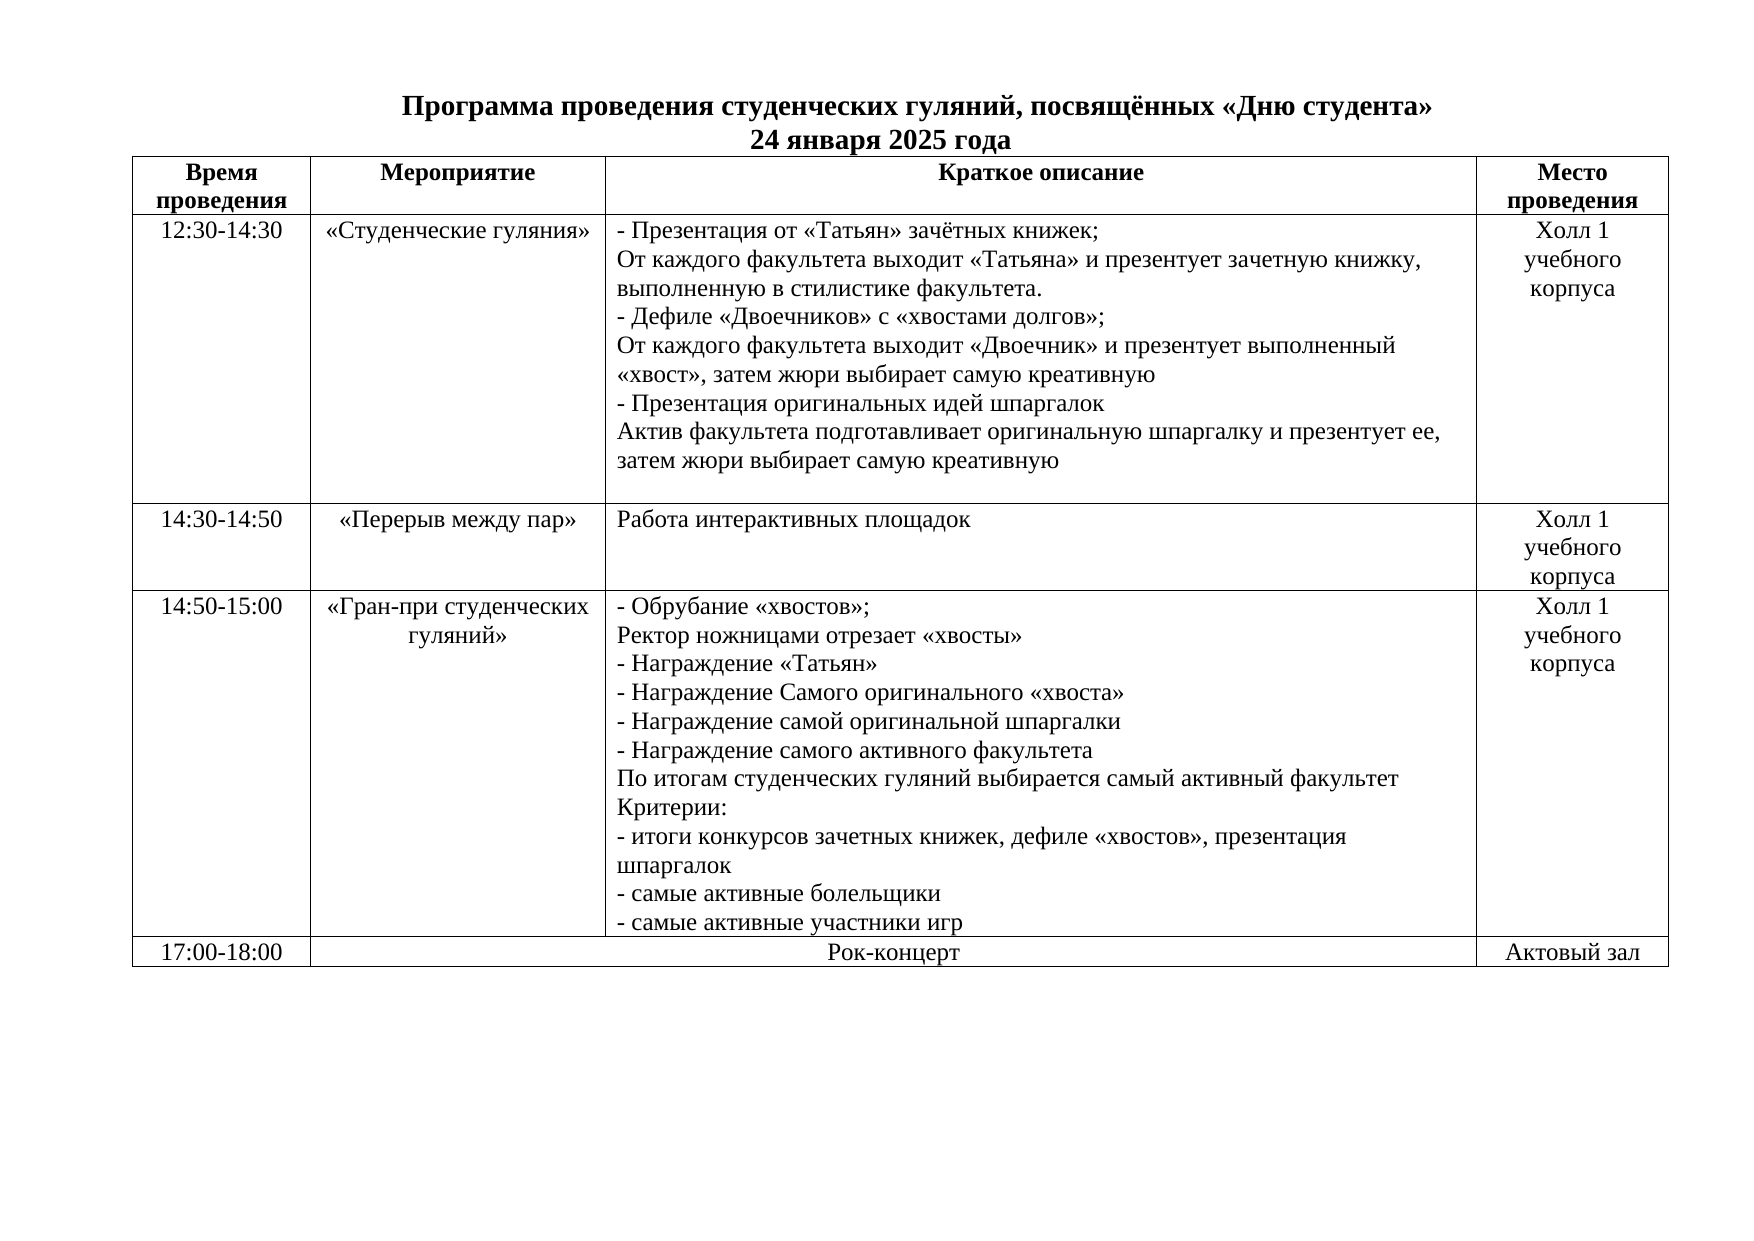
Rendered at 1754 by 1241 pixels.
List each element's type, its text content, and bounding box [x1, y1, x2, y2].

table_cell «Перерыв между пар» [311, 504, 605, 590]
table_cell - Презентация от «Татьян» зачётных книжек; От каждого факультета выходит «Татьяна» и презентует зачетную книжку, выполненную в стилистике факультета. - Дефиле «Двоечников» с «хвостами долгов»; От каждого факультета выходит «Двоечник» и презентует выполненный «хвост», затем жюри выбирает самую креативную - Презентация оригинальных идей шпаргалок Актив факультета подготавливает оригинальную шпаргалку и презентует ее, затем жюри выбирает самую креативную [606, 215, 1476, 503]
table_header Мероприятие [311, 157, 605, 214]
text 24 января 2025 года [118, 122, 1636, 156]
table_header Время проведения [133, 157, 310, 214]
table_cell Холл 1 учебного корпуса [1477, 591, 1668, 936]
table_header Место проведения [1477, 157, 1668, 214]
table_cell Холл 1 учебного корпуса [1477, 504, 1668, 590]
table_cell Рок-концерт [311, 937, 1476, 966]
table_header Краткое описание [606, 157, 1476, 214]
table_cell 14:50-15:00 [133, 591, 310, 936]
table_cell 12:30-14:30 [133, 215, 310, 503]
table_cell «Студенческие гуляния» [311, 215, 605, 503]
table_cell 14:30-14:50 [133, 504, 310, 590]
table_cell 17:00-18:00 [133, 937, 310, 966]
table_cell «Гран-при студенческих гуляний» [311, 591, 605, 936]
table_cell Холл 1 учебного корпуса [1477, 215, 1668, 503]
text Программа проведения студенческих гуляний, посвящённых «Дню студента» [118, 88, 1636, 122]
table_cell Актовый зал [1477, 937, 1668, 966]
table_cell - Обрубание «хвостов»; Ректор ножницами отрезает «хвосты» - Награждение «Татьян» - Награждение Самого оригинального «хвоста» - Награждение самой оригинальной шпаргалки - Награждение самого активного факультета По итогам студенческих гуляний выбирается самый активный факультет Критерии: - итоги конкурсов зачетных книжек, дефиле «хвостов», презентация шпаргалок - самые активные болельщики - самые активные участники игр [606, 591, 1476, 936]
table_cell Работа интерактивных площадок [606, 504, 1476, 590]
